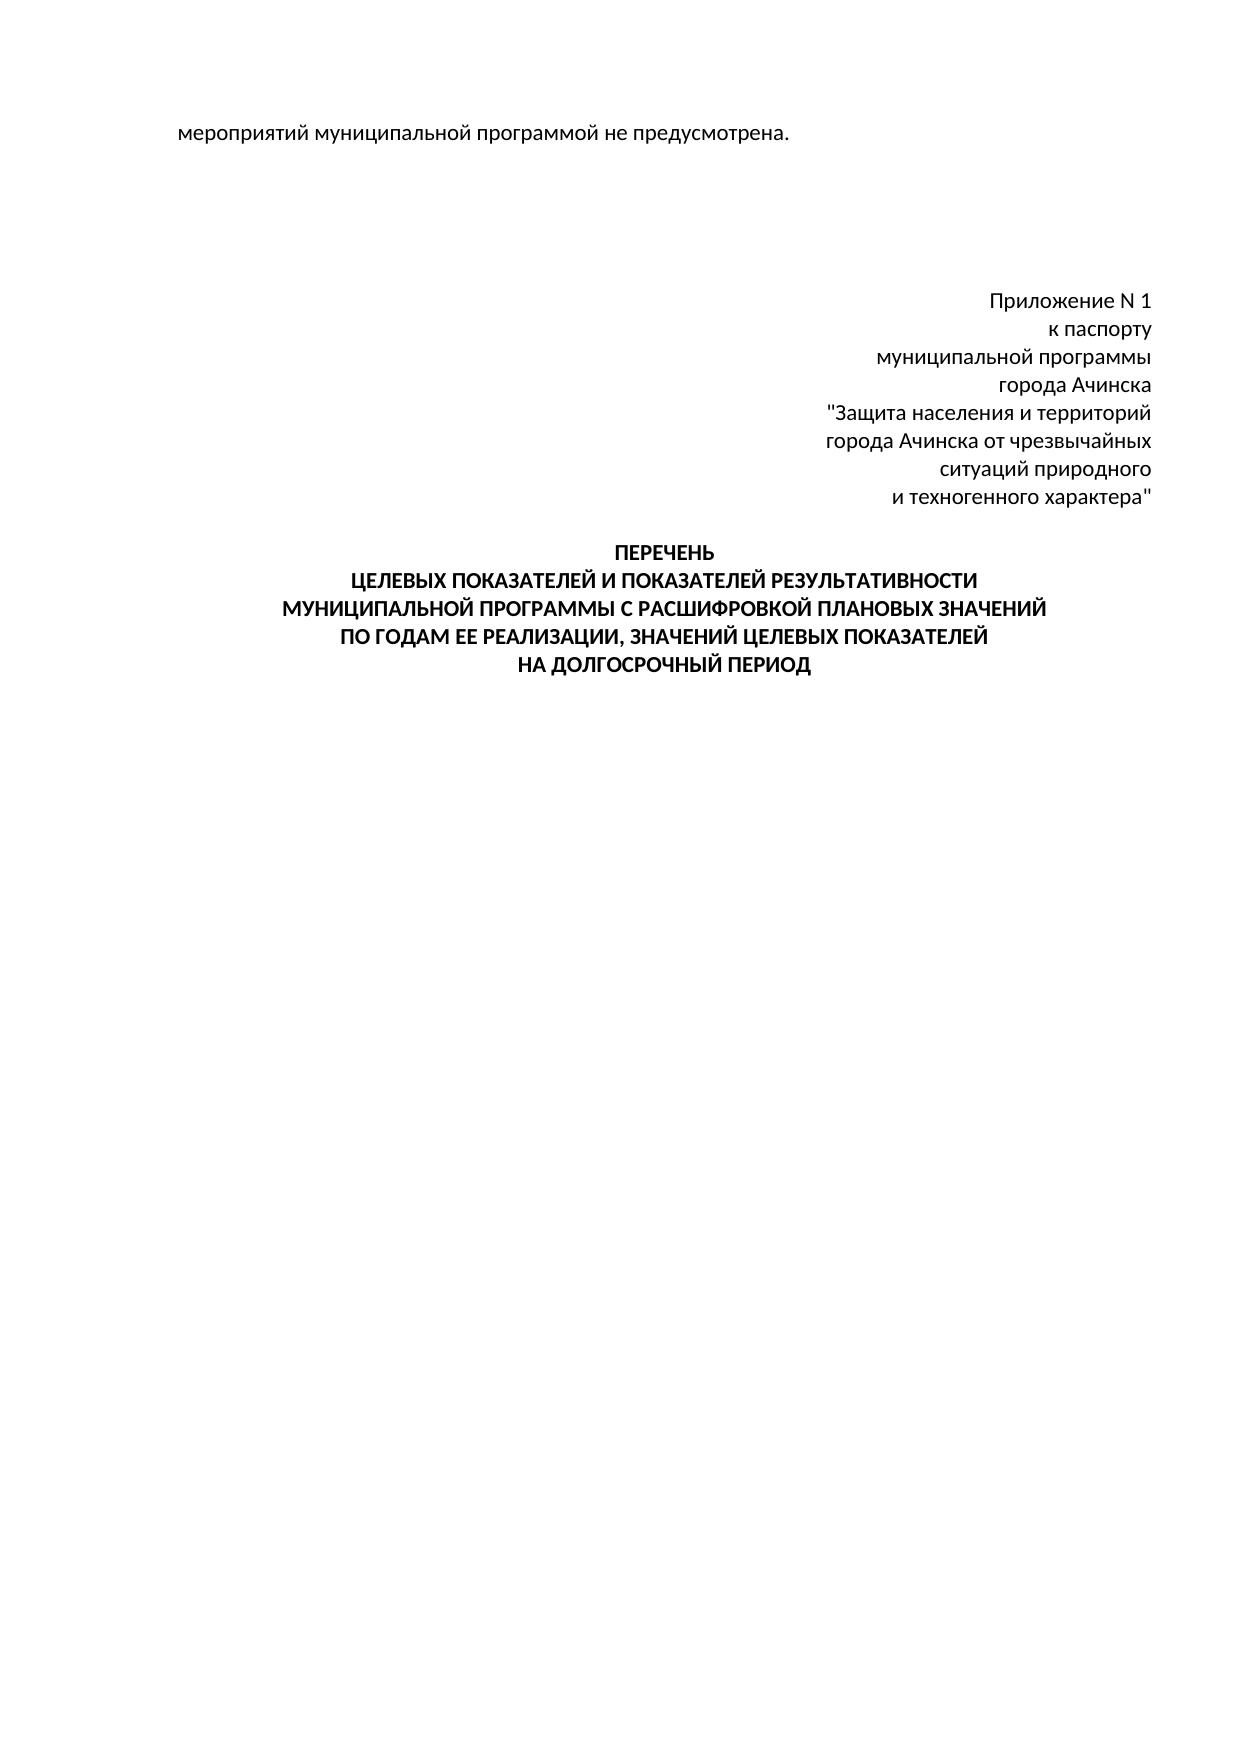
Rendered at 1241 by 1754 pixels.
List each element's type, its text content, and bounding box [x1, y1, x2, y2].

title МУНИЦИПАЛЬНОЙ ПРОГРАММЫ С РАСШИФРОВКОЙ ПЛАНОВЫХ ЗНАЧЕНИЙ [177, 594, 1152, 622]
text Приложение N 1 [177, 286, 1152, 314]
text муниципальной программы [177, 342, 1152, 370]
text к паспорту [177, 314, 1152, 342]
text ситуаций природного [177, 454, 1152, 482]
title НА ДОЛГОСРОЧНЫЙ ПЕРИОД [177, 651, 1152, 678]
text и техногенного характера" [177, 482, 1152, 510]
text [177, 118, 1152, 146]
title ПО ГОДАМ ЕЕ РЕАЛИЗАЦИИ, ЗНАЧЕНИЙ ЦЕЛЕВЫХ ПОКАЗАТЕЛЕЙ [177, 622, 1152, 651]
text "Защита населения и территорий [177, 398, 1152, 426]
title ЦЕЛЕВЫХ ПОКАЗАТЕЛЕЙ И ПОКАЗАТЕЛЕЙ РЕЗУЛЬТАТИВНОСТИ [177, 566, 1152, 594]
text города Ачинска [177, 370, 1152, 398]
title ПЕРЕЧЕНЬ [177, 538, 1152, 566]
text города Ачинска от чрезвычайных [177, 426, 1152, 454]
